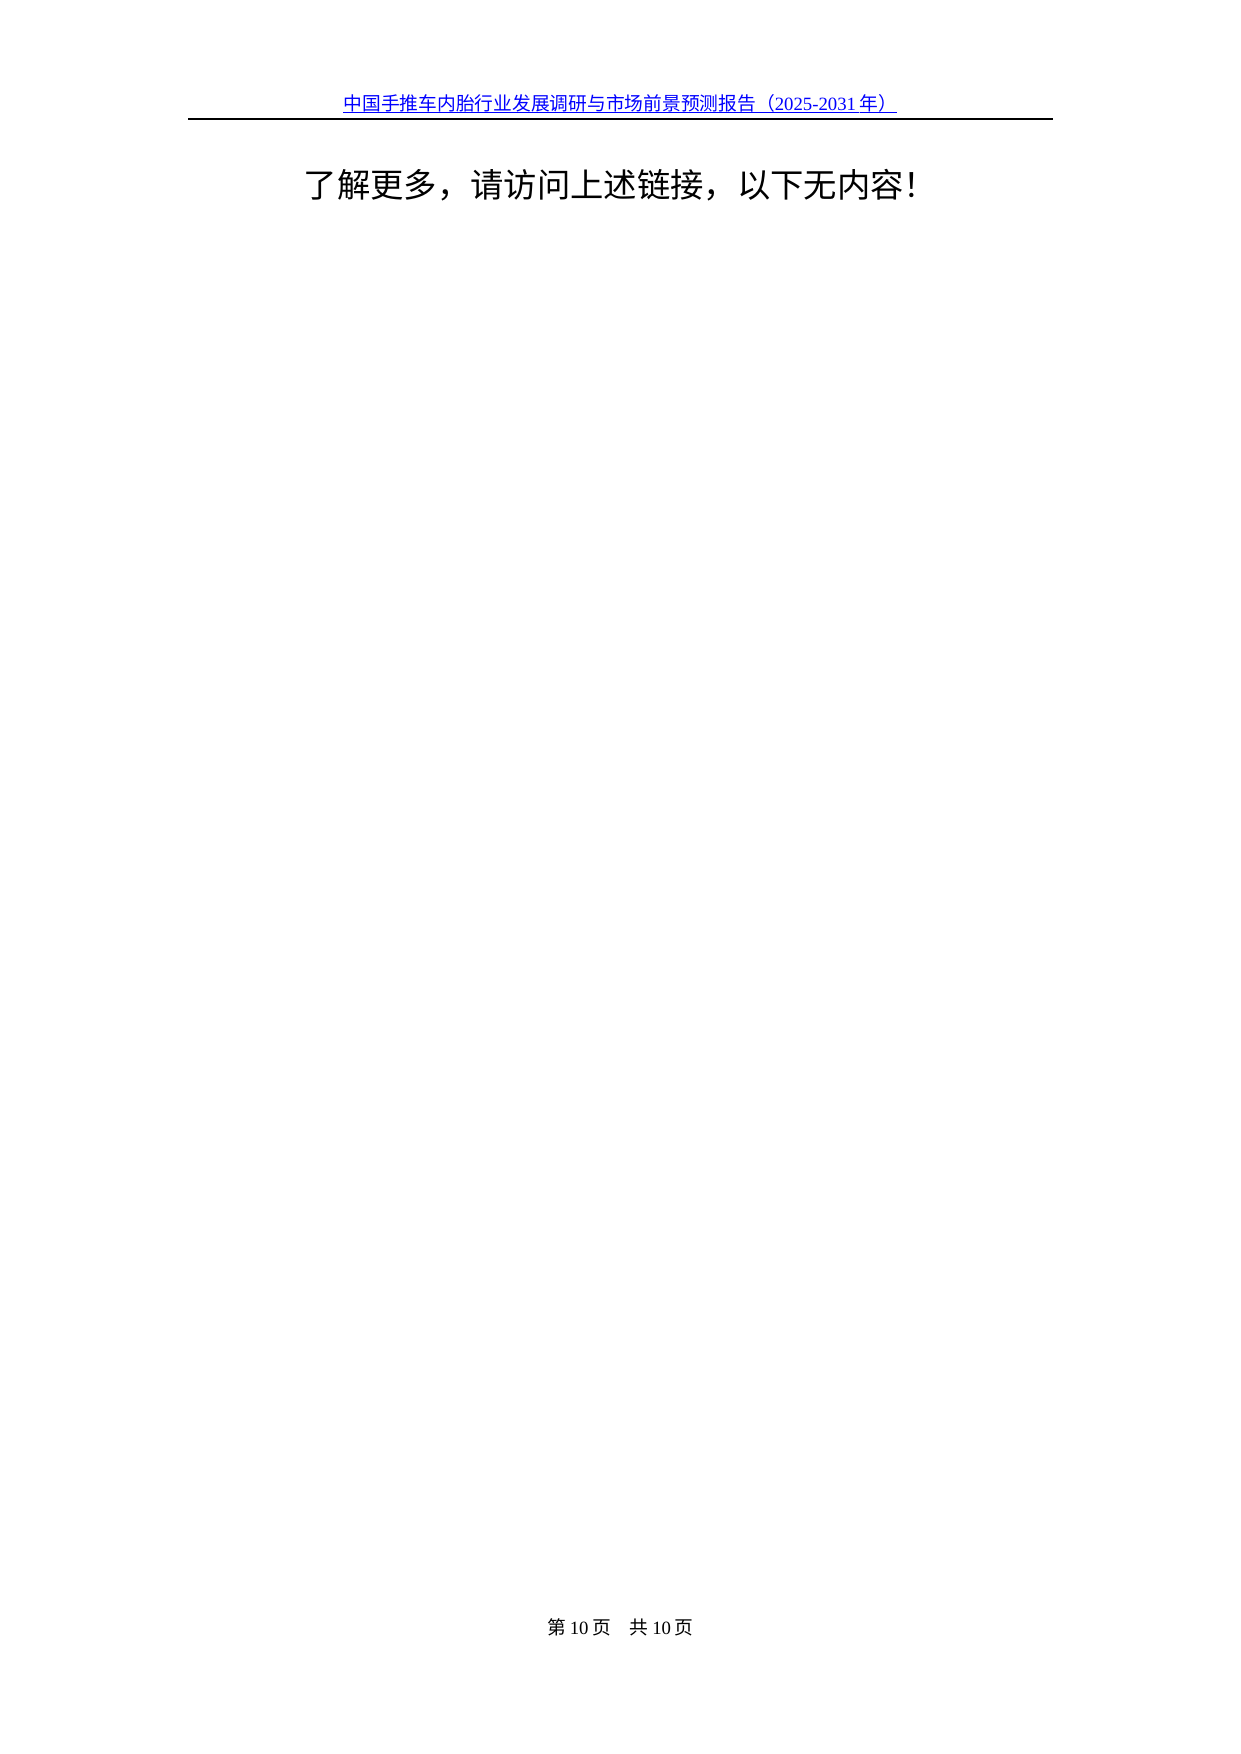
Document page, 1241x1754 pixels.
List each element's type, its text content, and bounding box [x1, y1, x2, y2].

title 了解更多，请访问上述链接，以下无内容！ [187, 150, 1053, 215]
